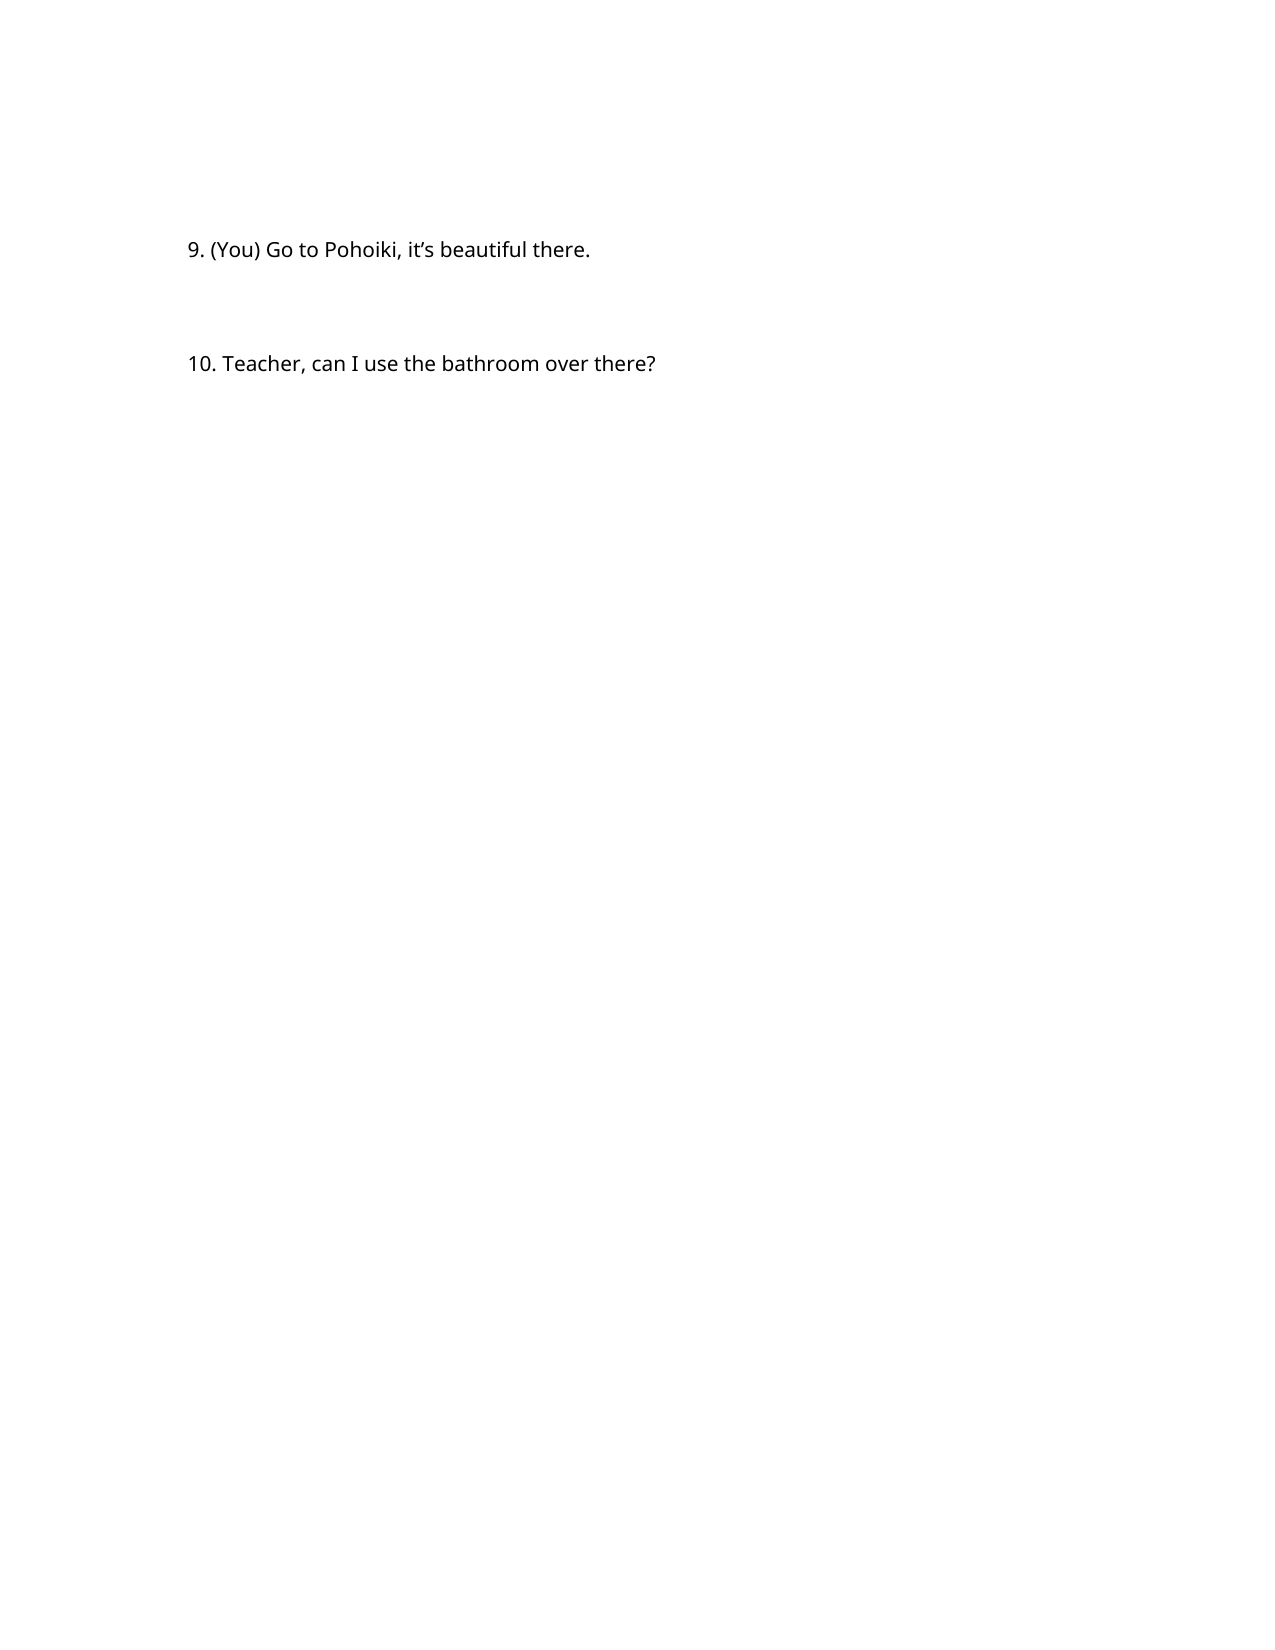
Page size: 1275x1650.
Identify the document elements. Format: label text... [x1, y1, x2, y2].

text 9. (You) Go to Pohoiki, it’s beautiful there. [187, 235, 1087, 264]
text 10. Teacher, can I use the bathroom over there? [187, 349, 1087, 377]
